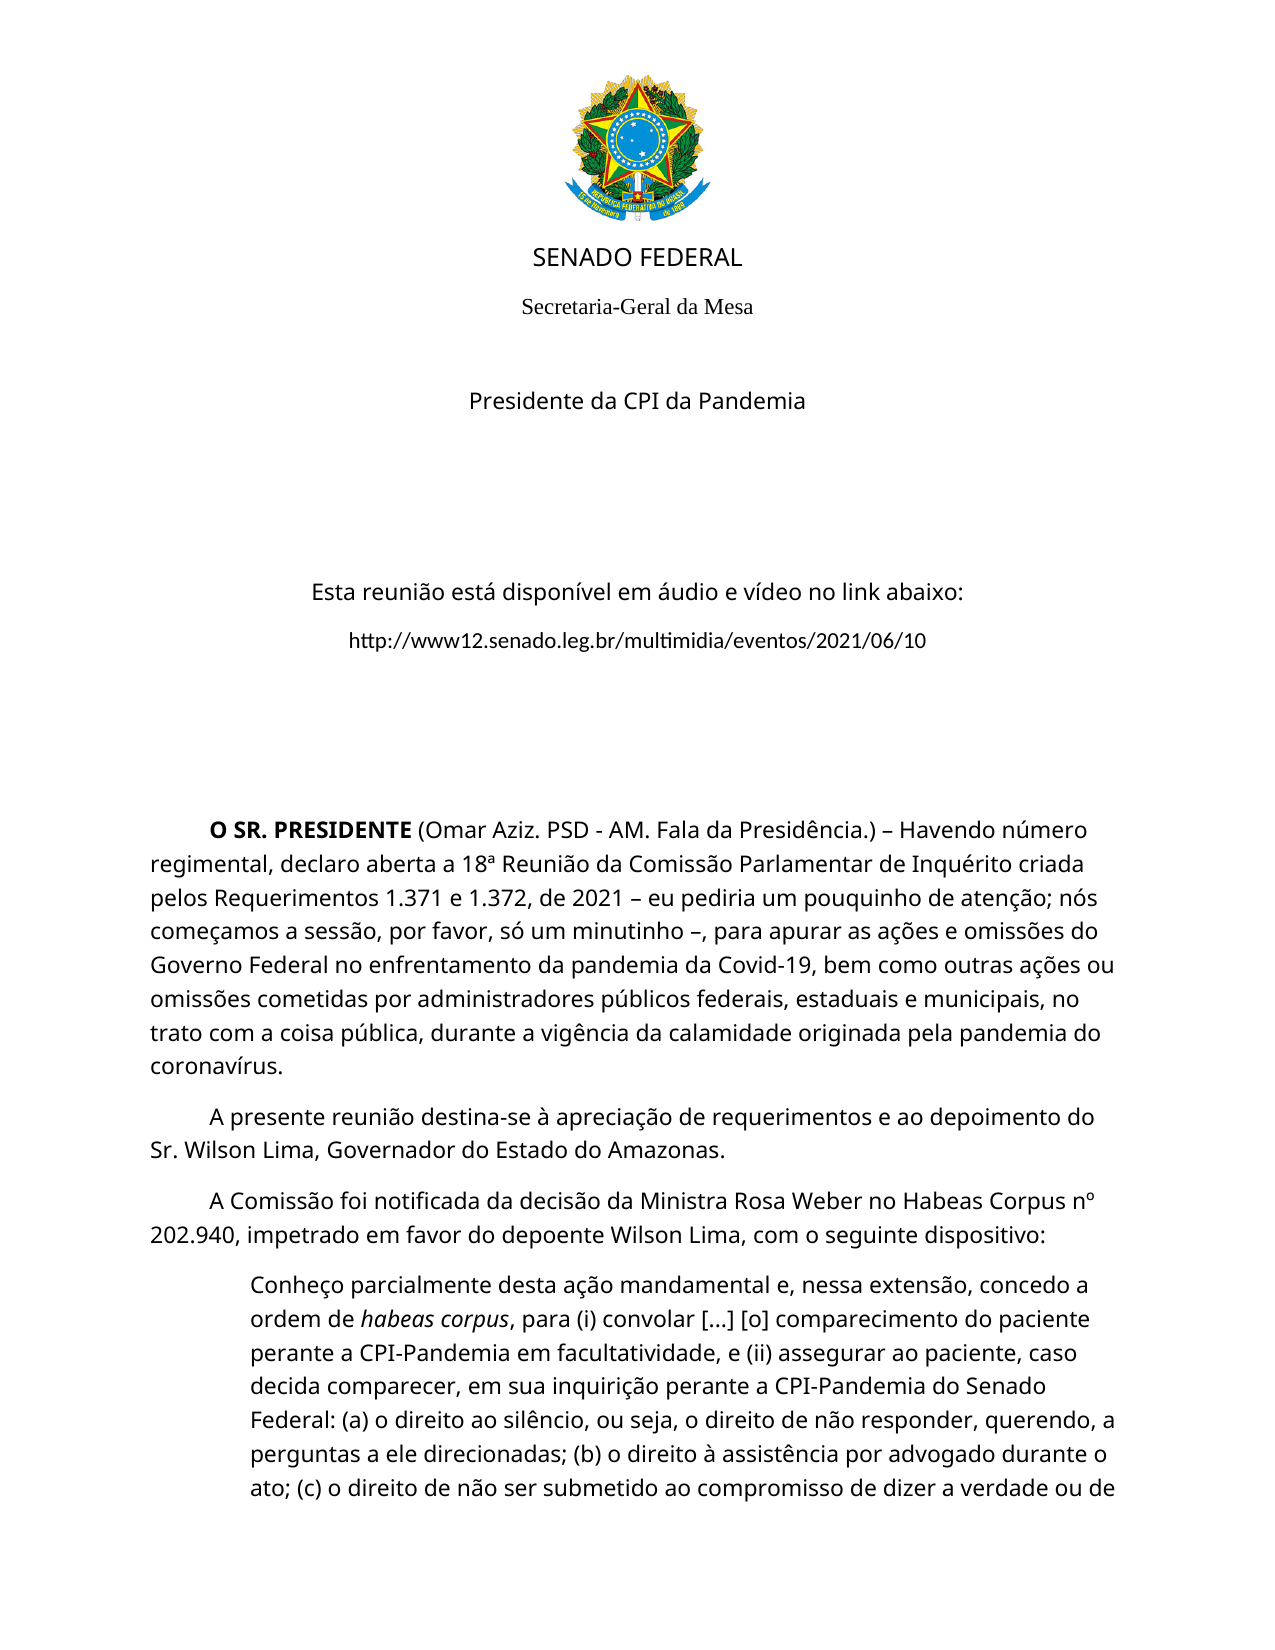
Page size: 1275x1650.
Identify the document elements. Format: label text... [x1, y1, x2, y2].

text http://www12.senado.leg.br/multimidia/eventos/2021/06/10 [150, 626, 1125, 654]
text Presidente da CPI da Pandemia [150, 385, 1125, 416]
text A Comissão foi notificada da decisão da Ministra Rosa Weber no Habeas Corpus nº 202.940, impetrado em favor do depoente Wilson Lima, com o seguinte dispositivo: [150, 1185, 1125, 1250]
picture [564, 75, 711, 221]
text O SR. PRESIDENTE (Omar Aziz. PSD - AM. Fala da Presidência.) – Havendo número regimental, declaro aberta a 18ª Reunião da Comissão Parlamentar de Inquérito criada pelos Requerimentos 1.371 e 1.372, de 2021 – eu pediria um pouquinho de atenção; nós começamos a sessão, por favor, só um minutinho –, para apurar as ações e omissões do Governo Federal no enfrentamento da pandemia da Covid-19, bem como outras ações ou omissões cometidas por administradores públicos federais, estaduais e municipais, no trato com a coisa pública, durante a vigência da calamidade originada pela pandemia do coronavírus. [150, 814, 1125, 1081]
text A presente reunião destina-se à apreciação de requerimentos e ao depoimento do Sr. Wilson Lima, Governador do Estado do Amazonas. [150, 1101, 1125, 1166]
text Esta reunião está disponível em áudio e vídeo no link abaixo: [150, 576, 1125, 607]
